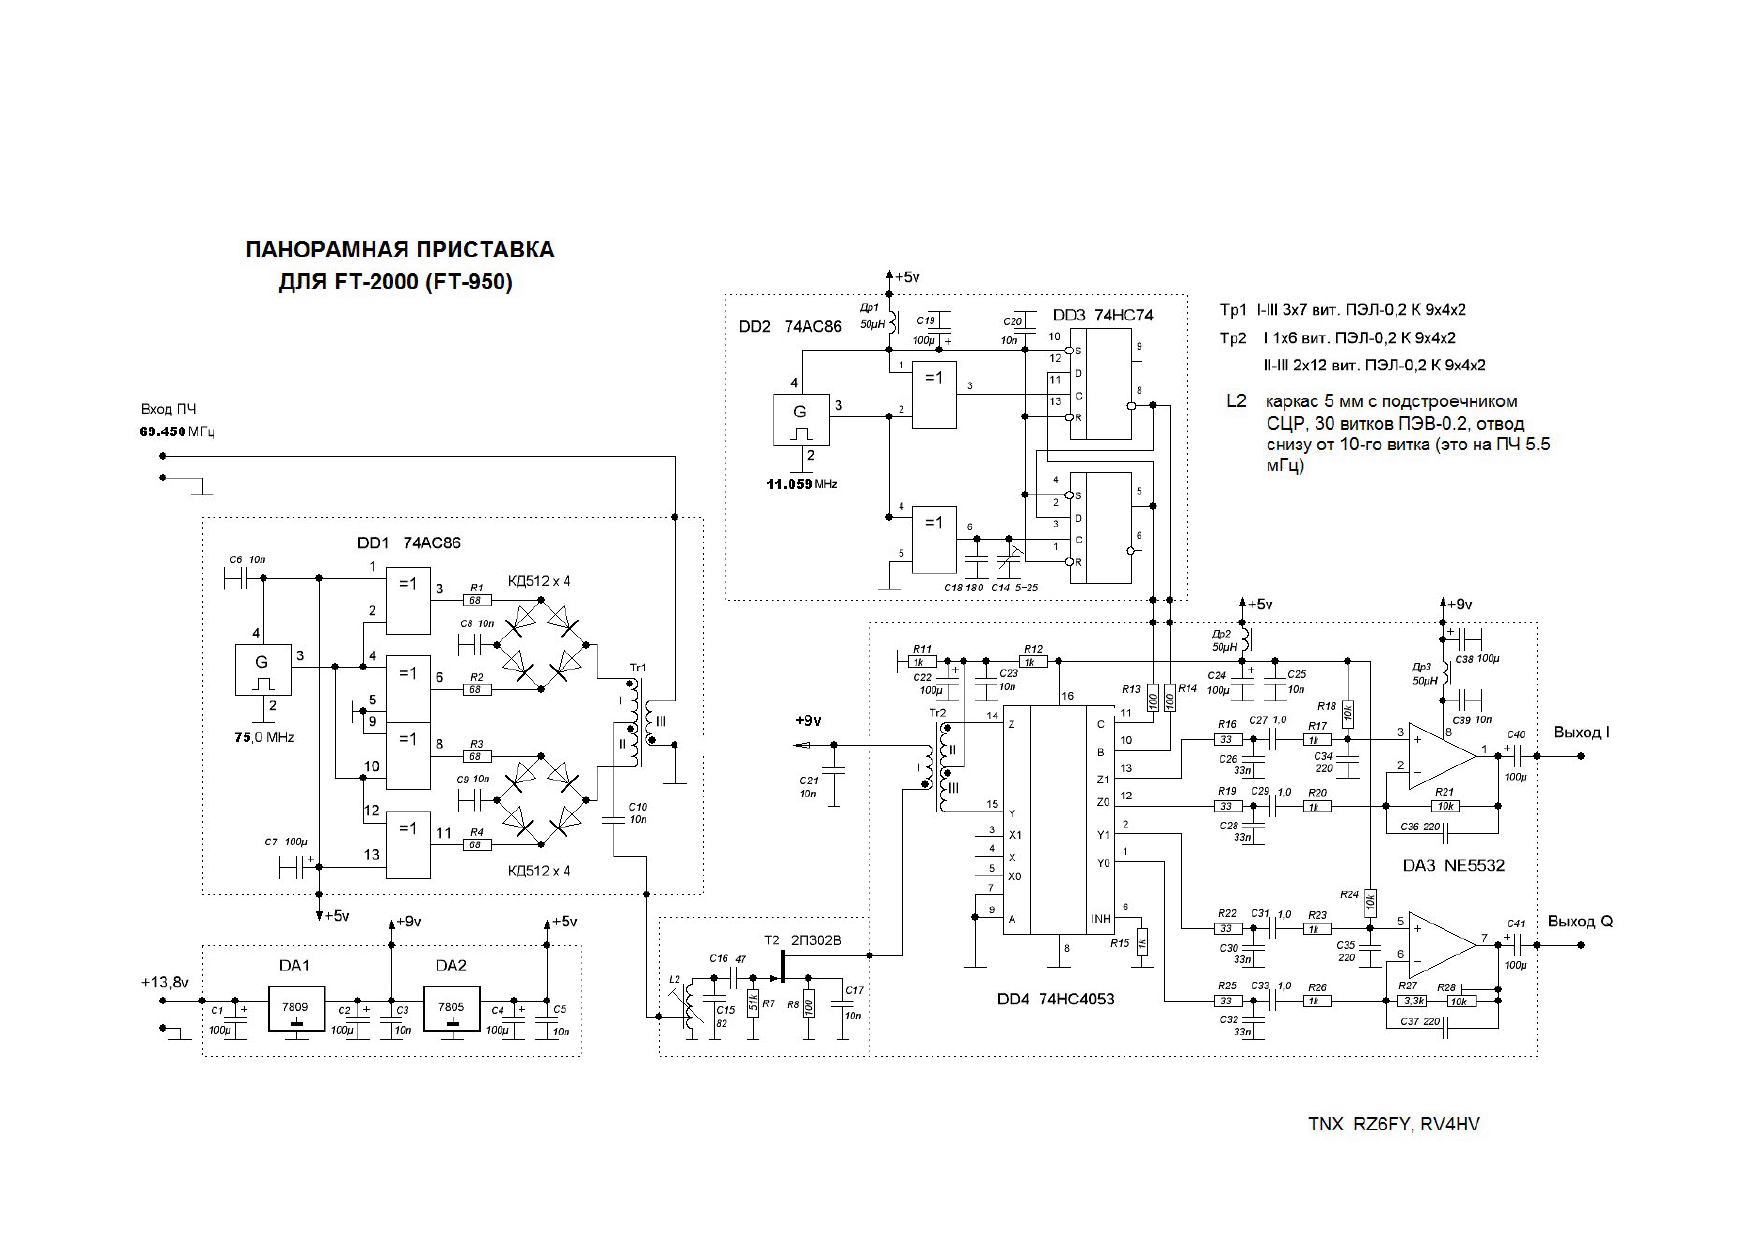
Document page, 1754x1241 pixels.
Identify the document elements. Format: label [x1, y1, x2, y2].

picture [118, 177, 1636, 1152]
